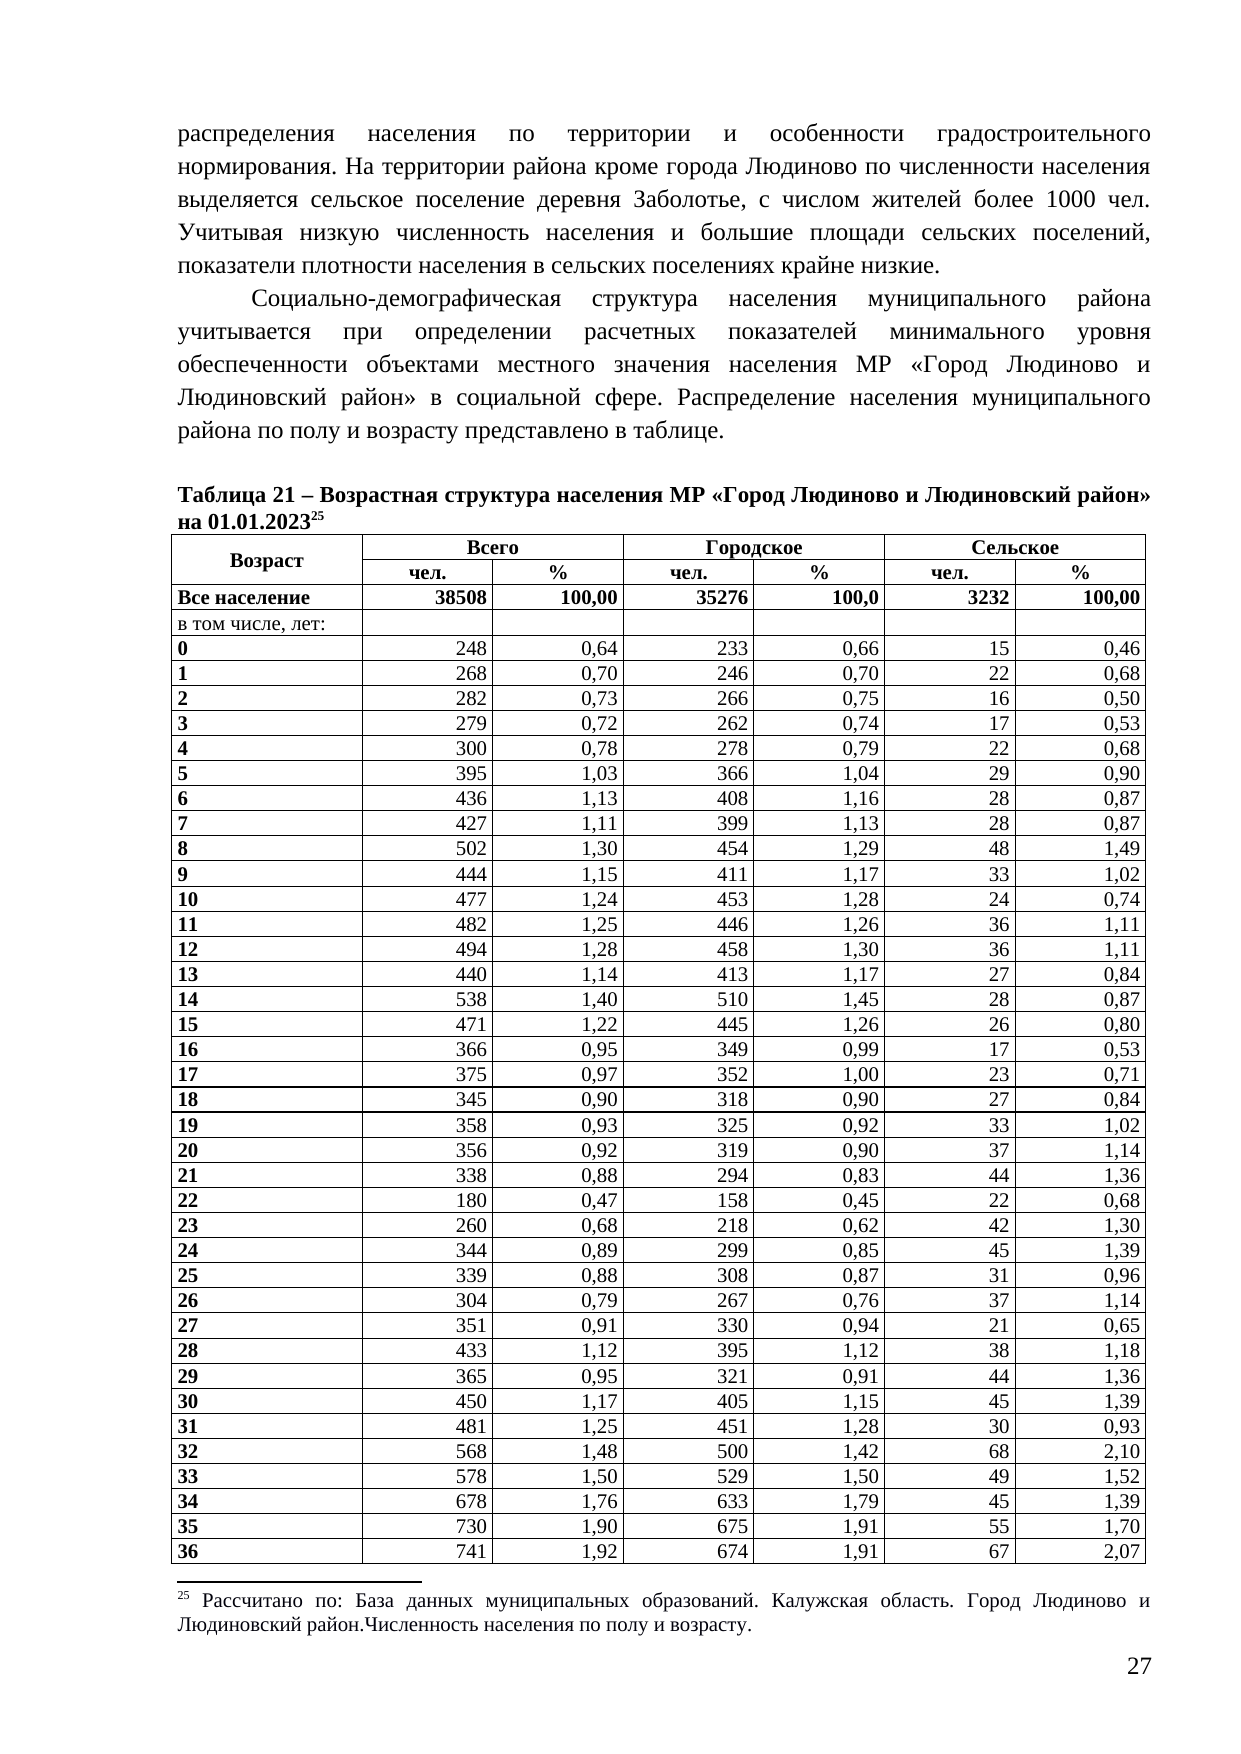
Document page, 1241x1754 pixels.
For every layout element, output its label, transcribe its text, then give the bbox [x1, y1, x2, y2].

table_cell 0,99 [754, 1037, 884, 1061]
table_cell 0,87 [1016, 987, 1145, 1011]
table_cell 24 [172, 1238, 362, 1262]
table_cell 1,11 [1016, 912, 1145, 936]
table_cell 0,65 [1016, 1313, 1145, 1337]
table_cell 0,76 [754, 1288, 884, 1312]
table_cell 1,00 [754, 1062, 884, 1086]
table_cell 25 [172, 1263, 362, 1287]
table_cell 3 [172, 711, 362, 735]
table_cell 0,53 [1016, 1037, 1145, 1061]
table_cell 1,30 [754, 937, 884, 961]
table_cell 18 [172, 1088, 362, 1111]
table_cell 0,71 [1016, 1062, 1145, 1086]
table_cell 1,17 [754, 861, 884, 886]
table_cell 21 [885, 1313, 1015, 1337]
table_cell 1 [172, 661, 362, 685]
table_cell 444 [363, 861, 492, 886]
table_cell 2 [172, 686, 362, 710]
table_cell 33 [885, 1113, 1015, 1137]
table_cell 358 [363, 1113, 492, 1137]
table_cell 375 [363, 1062, 492, 1086]
table_cell 13 [172, 962, 362, 986]
table_cell 458 [624, 937, 753, 961]
table_cell 450 [363, 1389, 492, 1413]
table_cell 35276 [624, 585, 753, 609]
table_cell 0,66 [754, 636, 884, 659]
table_cell 27 [885, 962, 1015, 986]
table_cell 678 [363, 1489, 492, 1513]
table_cell 0,64 [493, 636, 623, 659]
table_cell 49 [885, 1464, 1015, 1488]
table_cell % [1016, 560, 1145, 584]
table_cell 308 [624, 1263, 753, 1287]
table_cell 330 [624, 1313, 753, 1337]
table_cell 0,73 [493, 686, 623, 710]
table_cell 1,16 [754, 786, 884, 810]
table_cell 248 [363, 636, 492, 659]
table_cell 0,79 [754, 736, 884, 760]
table_cell [1016, 610, 1145, 634]
table_cell 0,70 [493, 661, 623, 685]
table_cell 28 [885, 811, 1015, 835]
table_cell 30 [885, 1414, 1015, 1438]
table_cell 0,93 [493, 1113, 623, 1137]
table_cell 100,00 [1016, 585, 1145, 609]
table_cell 17 [172, 1062, 362, 1086]
table_cell 344 [363, 1238, 492, 1262]
table_cell 1,39 [1016, 1489, 1145, 1513]
table_cell 0,87 [1016, 811, 1145, 835]
table_cell 0,68 [1016, 736, 1145, 760]
table_cell 279 [363, 711, 492, 735]
table_cell 32 [172, 1439, 362, 1463]
table_cell 260 [363, 1213, 492, 1237]
table_cell 29 [885, 761, 1015, 785]
table_cell 1,28 [754, 1414, 884, 1438]
table_cell 1,36 [1016, 1364, 1145, 1388]
table_cell 0,90 [754, 1138, 884, 1162]
table_cell чел. [624, 560, 753, 584]
table_cell 1,70 [1016, 1514, 1145, 1538]
table_cell 349 [624, 1037, 753, 1061]
table_cell [754, 610, 884, 634]
table_cell 1,25 [493, 1414, 623, 1438]
table_cell 9 [172, 861, 362, 886]
table_cell 366 [624, 761, 753, 785]
table_cell 0,90 [493, 1088, 623, 1111]
table_cell 44 [885, 1163, 1015, 1187]
table_cell 445 [624, 1012, 753, 1036]
table_cell 0,79 [493, 1288, 623, 1312]
table_cell 399 [624, 811, 753, 835]
table_cell 1,52 [1016, 1464, 1145, 1488]
table_cell 1,04 [754, 761, 884, 785]
table_cell 1,30 [1016, 1213, 1145, 1237]
table_cell 1,17 [493, 1389, 623, 1413]
table_cell 0,84 [1016, 1088, 1145, 1111]
table_cell 282 [363, 686, 492, 710]
table_cell 529 [624, 1464, 753, 1488]
table_cell 262 [624, 711, 753, 735]
table_cell 1,29 [754, 836, 884, 860]
table_cell 365 [363, 1364, 492, 1388]
table_cell 1,18 [1016, 1339, 1145, 1362]
table_cell 16 [885, 686, 1015, 710]
table_cell 0,75 [754, 686, 884, 710]
table_cell 339 [363, 1263, 492, 1287]
table_cell 0,95 [493, 1364, 623, 1388]
table_cell 500 [624, 1439, 753, 1463]
table_cell 318 [624, 1088, 753, 1111]
table_cell 0,93 [1016, 1414, 1145, 1438]
table_cell 28 [885, 987, 1015, 1011]
table_cell 1,13 [754, 811, 884, 835]
table_cell Все население [172, 585, 362, 609]
table_cell 19 [172, 1113, 362, 1137]
table_cell 0,91 [493, 1313, 623, 1337]
table_cell 0,83 [754, 1163, 884, 1187]
table_cell 0,62 [754, 1213, 884, 1237]
table_cell 0,74 [754, 711, 884, 735]
table_cell 42 [885, 1213, 1015, 1237]
table_cell 1,26 [754, 1012, 884, 1036]
table_cell 538 [363, 987, 492, 1011]
table_cell 321 [624, 1364, 753, 1388]
table_cell 45 [885, 1489, 1015, 1513]
table_cell 22 [885, 1188, 1015, 1212]
table_cell 0,89 [493, 1238, 623, 1262]
table_cell 36 [172, 1539, 362, 1563]
table_cell 14 [172, 987, 362, 1011]
table_cell 1,03 [493, 761, 623, 785]
table_cell 345 [363, 1088, 492, 1111]
table_cell 158 [624, 1188, 753, 1212]
table_cell 33 [172, 1464, 362, 1488]
table_cell 16 [172, 1037, 362, 1061]
table_cell 22 [885, 661, 1015, 685]
table_cell 31 [885, 1263, 1015, 1287]
table_cell 2,10 [1016, 1439, 1145, 1463]
table_cell 27 [885, 1088, 1015, 1111]
table_header Всего [363, 535, 623, 559]
table_cell 568 [363, 1439, 492, 1463]
table_cell 67 [885, 1539, 1015, 1563]
table_cell 0,74 [1016, 887, 1145, 911]
table_cell 0,80 [1016, 1012, 1145, 1036]
table_cell 1,14 [1016, 1288, 1145, 1312]
table_cell 0,88 [493, 1263, 623, 1287]
table_cell 0,78 [493, 736, 623, 760]
table_cell 68 [885, 1439, 1015, 1463]
table_cell 1,79 [754, 1489, 884, 1513]
table_cell 0,96 [1016, 1263, 1145, 1287]
table_cell 0,90 [1016, 761, 1145, 785]
table_cell 352 [624, 1062, 753, 1086]
table_cell [885, 610, 1015, 634]
table_cell 454 [624, 836, 753, 860]
table_cell 24 [885, 887, 1015, 911]
table_cell 300 [363, 736, 492, 760]
table_cell 0,91 [754, 1364, 884, 1388]
table_cell 1,28 [493, 937, 623, 961]
table_cell 1,28 [754, 887, 884, 911]
table_cell 20 [172, 1138, 362, 1162]
table_cell 28 [172, 1339, 362, 1362]
table_cell 0,92 [754, 1113, 884, 1137]
table_header Возраст [172, 535, 362, 584]
table_cell 446 [624, 912, 753, 936]
table_cell 45 [885, 1238, 1015, 1262]
table_cell 7 [172, 811, 362, 835]
table_cell 12 [172, 937, 362, 961]
table_cell 1,76 [493, 1489, 623, 1513]
table_cell 26 [172, 1288, 362, 1312]
table_cell чел. [363, 560, 492, 584]
table_cell 34 [172, 1489, 362, 1513]
table_cell 0,87 [1016, 786, 1145, 810]
table_cell 1,22 [493, 1012, 623, 1036]
table_cell 436 [363, 786, 492, 810]
table_cell 440 [363, 962, 492, 986]
table_cell 482 [363, 912, 492, 936]
table_cell % [493, 560, 623, 584]
table_cell 674 [624, 1539, 753, 1563]
table_cell 1,15 [493, 861, 623, 886]
table_cell 45 [885, 1389, 1015, 1413]
table_cell 1,02 [1016, 1113, 1145, 1137]
table_cell 366 [363, 1037, 492, 1061]
table_cell 36 [885, 912, 1015, 936]
table_cell 0,92 [493, 1138, 623, 1162]
table_cell % [754, 560, 884, 584]
table_cell 453 [624, 887, 753, 911]
table_cell 0,68 [493, 1213, 623, 1237]
table_cell 502 [363, 836, 492, 860]
table_cell 1,17 [754, 962, 884, 986]
table_cell 1,45 [754, 987, 884, 1011]
table_cell 35 [172, 1514, 362, 1538]
table_cell 481 [363, 1414, 492, 1438]
table_cell 294 [624, 1163, 753, 1187]
table_cell 1,02 [1016, 861, 1145, 886]
table_cell 0,72 [493, 711, 623, 735]
table_cell 325 [624, 1113, 753, 1137]
table_cell 0,46 [1016, 636, 1145, 659]
table_cell 0 [172, 636, 362, 659]
table_cell 299 [624, 1238, 753, 1262]
table_cell 1,14 [493, 962, 623, 986]
table_cell 433 [363, 1339, 492, 1362]
table_cell 6 [172, 786, 362, 810]
table_cell 38 [885, 1339, 1015, 1362]
table_cell 408 [624, 786, 753, 810]
table_cell 1,26 [754, 912, 884, 936]
table_cell 1,24 [493, 887, 623, 911]
table_cell 48 [885, 836, 1015, 860]
table_cell 55 [885, 1514, 1015, 1538]
table_cell 351 [363, 1313, 492, 1337]
table_cell 22 [885, 736, 1015, 760]
table_cell 427 [363, 811, 492, 835]
table_cell 1,49 [1016, 836, 1145, 860]
table_cell 5 [172, 761, 362, 785]
table_cell 268 [363, 661, 492, 685]
table_cell [363, 610, 492, 634]
table_cell 1,25 [493, 912, 623, 936]
table_cell 338 [363, 1163, 492, 1187]
table_cell 0,88 [493, 1163, 623, 1187]
table_cell 0,45 [754, 1188, 884, 1212]
table_cell 29 [172, 1364, 362, 1388]
table_cell 0,68 [1016, 1188, 1145, 1212]
table_cell 10 [172, 887, 362, 911]
table_cell 17 [885, 1037, 1015, 1061]
table_cell 1,30 [493, 836, 623, 860]
table_cell 1,50 [493, 1464, 623, 1488]
table_cell 218 [624, 1213, 753, 1237]
table_cell 26 [885, 1012, 1015, 1036]
table_cell 741 [363, 1539, 492, 1563]
table_cell 23 [885, 1062, 1015, 1086]
table_cell 1,12 [754, 1339, 884, 1362]
table_cell 100,00 [493, 585, 623, 609]
table_cell 0,68 [1016, 661, 1145, 685]
table_cell 0,50 [1016, 686, 1145, 710]
table_cell 477 [363, 887, 492, 911]
table_cell 578 [363, 1464, 492, 1488]
table_cell 471 [363, 1012, 492, 1036]
table_cell 8 [172, 836, 362, 860]
table_cell 30 [172, 1389, 362, 1413]
table_cell 633 [624, 1489, 753, 1513]
table_cell 1,48 [493, 1439, 623, 1463]
table_cell 405 [624, 1389, 753, 1413]
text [177, 118, 1152, 279]
table_cell 494 [363, 937, 492, 961]
table_cell 2,07 [1016, 1539, 1145, 1563]
table_cell 0,95 [493, 1037, 623, 1061]
table_cell 267 [624, 1288, 753, 1312]
table_cell 22 [172, 1188, 362, 1212]
table_cell 413 [624, 962, 753, 986]
table_cell 675 [624, 1514, 753, 1538]
table_cell 1,14 [1016, 1138, 1145, 1162]
table_cell 21 [172, 1163, 362, 1187]
table_cell 0,70 [754, 661, 884, 685]
table_cell 411 [624, 861, 753, 886]
table_cell 1,91 [754, 1514, 884, 1538]
table_cell 0,94 [754, 1313, 884, 1337]
table_cell 1,11 [493, 811, 623, 835]
table_cell 356 [363, 1138, 492, 1162]
table_cell 233 [624, 636, 753, 659]
table_cell 28 [885, 786, 1015, 810]
table_cell 1,36 [1016, 1163, 1145, 1187]
table_cell 246 [624, 661, 753, 685]
table_cell 510 [624, 987, 753, 1011]
table_cell 0,47 [493, 1188, 623, 1212]
table_cell 1,90 [493, 1514, 623, 1538]
table_cell 0,85 [754, 1238, 884, 1262]
table_cell 278 [624, 736, 753, 760]
table_cell 31 [172, 1414, 362, 1438]
table_cell 1,39 [1016, 1389, 1145, 1413]
table_cell 36 [885, 937, 1015, 961]
table_cell 1,50 [754, 1464, 884, 1488]
table_cell 0,84 [1016, 962, 1145, 986]
table_cell 1,40 [493, 987, 623, 1011]
table_cell 37 [885, 1288, 1015, 1312]
table_cell 1,92 [493, 1539, 623, 1563]
table_cell чел. [885, 560, 1015, 584]
table_cell 180 [363, 1188, 492, 1212]
table_cell 4 [172, 736, 362, 760]
table_cell 17 [885, 711, 1015, 735]
text Социально-демографическая структура населения муниципального района учитывается при определении расчетных показателей минимального уровня обеспеченности объектами местного значения населения МР «Город Людиново и Людиновский район» в социальной сфере. Распределение населения муниципального района по полу и возрасту представлено в таблице. [177, 283, 1152, 444]
table_cell [493, 610, 623, 634]
table_cell 11 [172, 912, 362, 936]
table_cell 395 [363, 761, 492, 785]
table_cell 1,15 [754, 1389, 884, 1413]
table_cell 15 [172, 1012, 362, 1036]
table_cell 451 [624, 1414, 753, 1438]
table_cell 1,13 [493, 786, 623, 810]
table_cell 38508 [363, 585, 492, 609]
table_cell в том числе, лет: [172, 610, 362, 634]
table_cell 33 [885, 861, 1015, 886]
table_cell 0,90 [754, 1088, 884, 1111]
table_header Городское [624, 535, 884, 559]
table_cell 27 [172, 1313, 362, 1337]
table_cell 1,12 [493, 1339, 623, 1362]
table_cell 304 [363, 1288, 492, 1312]
table_cell 1,11 [1016, 937, 1145, 961]
table_cell 23 [172, 1213, 362, 1237]
table_cell 319 [624, 1138, 753, 1162]
table_cell 100,0 [754, 585, 884, 609]
table_cell 1,42 [754, 1439, 884, 1463]
table_cell 0,87 [754, 1263, 884, 1287]
table_cell 730 [363, 1514, 492, 1538]
table_cell [624, 610, 753, 634]
table_cell 1,39 [1016, 1238, 1145, 1262]
table_cell 1,91 [754, 1539, 884, 1563]
table_cell 37 [885, 1138, 1015, 1162]
table_cell 0,53 [1016, 711, 1145, 735]
table_cell 266 [624, 686, 753, 710]
table_cell 15 [885, 636, 1015, 659]
table_cell 0,97 [493, 1062, 623, 1086]
table_cell 3232 [885, 585, 1015, 609]
table_cell 395 [624, 1339, 753, 1362]
table_cell 44 [885, 1364, 1015, 1388]
table_header Сельское [885, 535, 1145, 559]
